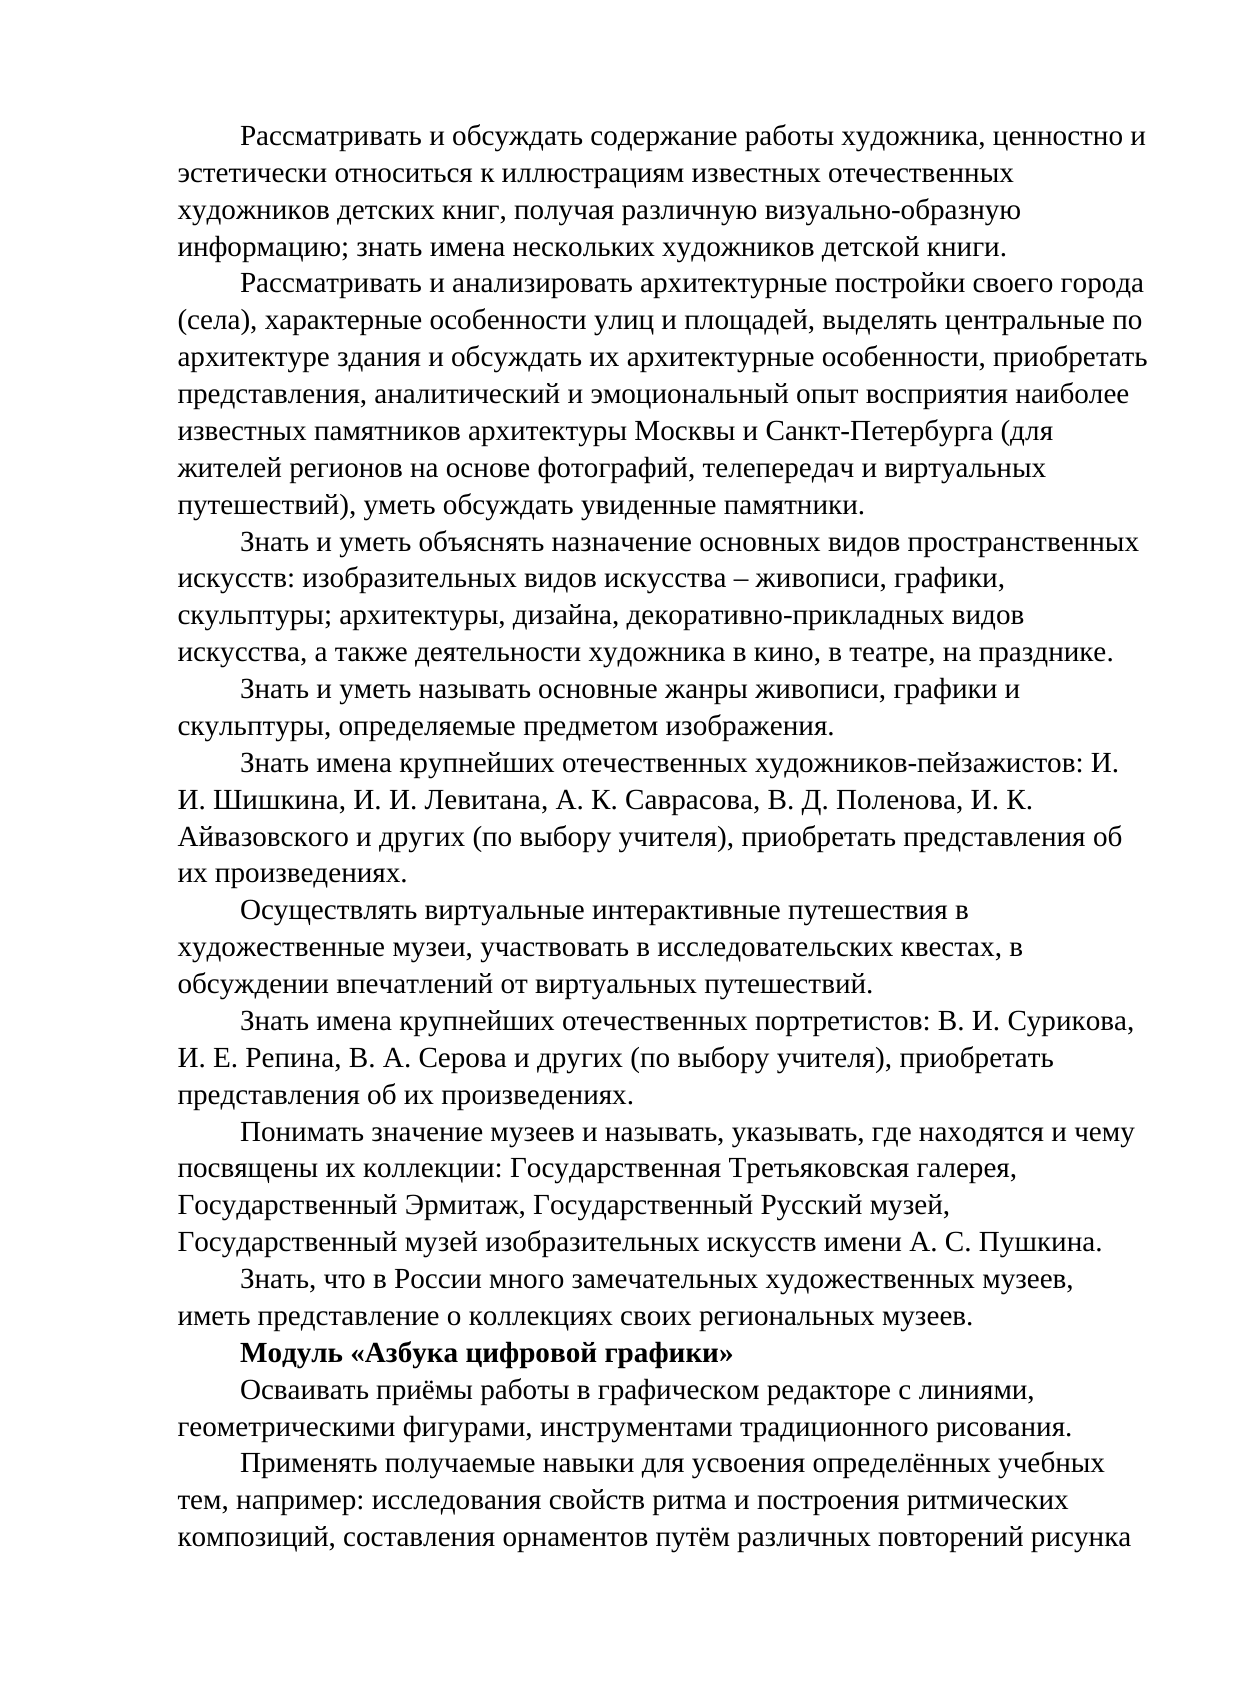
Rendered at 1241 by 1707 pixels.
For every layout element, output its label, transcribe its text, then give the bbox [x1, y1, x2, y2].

text Осваивать приёмы работы в графическом редакторе с линиями, геометрическими фигурами, инструментами традиционного рисования. [177, 1372, 1152, 1442]
text Модуль «Азбука цифровой графики» [177, 1335, 1152, 1368]
text Знать, что в России много замечательных художественных музеев, иметь представление о коллекциях своих региональных музеев. [177, 1261, 1152, 1332]
text Знать имена крупнейших отечественных художников-пейзажистов: И. И. Шишкина, И. И. Левитана, А. К. Саврасова, В. Д. Поленова, И. К. Айвазовского и других (по выбору учителя), приобретать представления об их произведениях. [177, 745, 1152, 889]
text Осуществлять виртуальные интерактивные путешествия в художественные музеи, участвовать в исследовательских квестах, в обсуждении впечатлений от виртуальных путешествий. [177, 892, 1152, 1000]
text Рассматривать и анализировать архитектурные постройки своего города (села), характерные особенности улиц и площадей, выделять центральные по архитектуре здания и обсуждать их архитектурные особенности, приобретать представления, аналитический и эмоциональный опыт восприятия наиболее известных памятников архитектуры Москвы и Санкт-Петербурга (для жителей регионов на основе фотографий, телепередач и виртуальных путешествий), уметь обсуждать увиденные памятники. [177, 266, 1152, 520]
text Знать имена крупнейших отечественных портретистов: В. И. Сурикова, И. Е. Репина, В. А. Серова и других (по выбору учителя), приобретать представления об их произведениях. [177, 1003, 1152, 1110]
text Знать и уметь называть основные жанры живописи, графики и скульптуры, определяемые предметом изображения. [177, 671, 1152, 742]
text Понимать значение музеев и называть, указывать, где находятся и чему посвящены их коллекции: Государственная Третьяковская галерея, Государственный Эрмитаж, Государственный Русский музей, Государственный музей изобразительных искусств имени А. С. Пушкина. [177, 1114, 1152, 1258]
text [177, 1446, 1152, 1553]
text Знать и уметь объяснять назначение основных видов пространственных искусств: изобразительных видов искусства – живописи, графики, скульптуры; архитектуры, дизайна, декоративно-прикладных видов искусства, а также деятельности художника в кино, в театре, на празднике. [177, 524, 1152, 668]
text Рассматривать и обсуждать содержание работы художника, ценностно и эстетически относиться к иллюстрациям известных отечественных художников детских книг, получая различную визуально-образную информацию; знать имена нескольких художников детской книги. [177, 118, 1152, 262]
